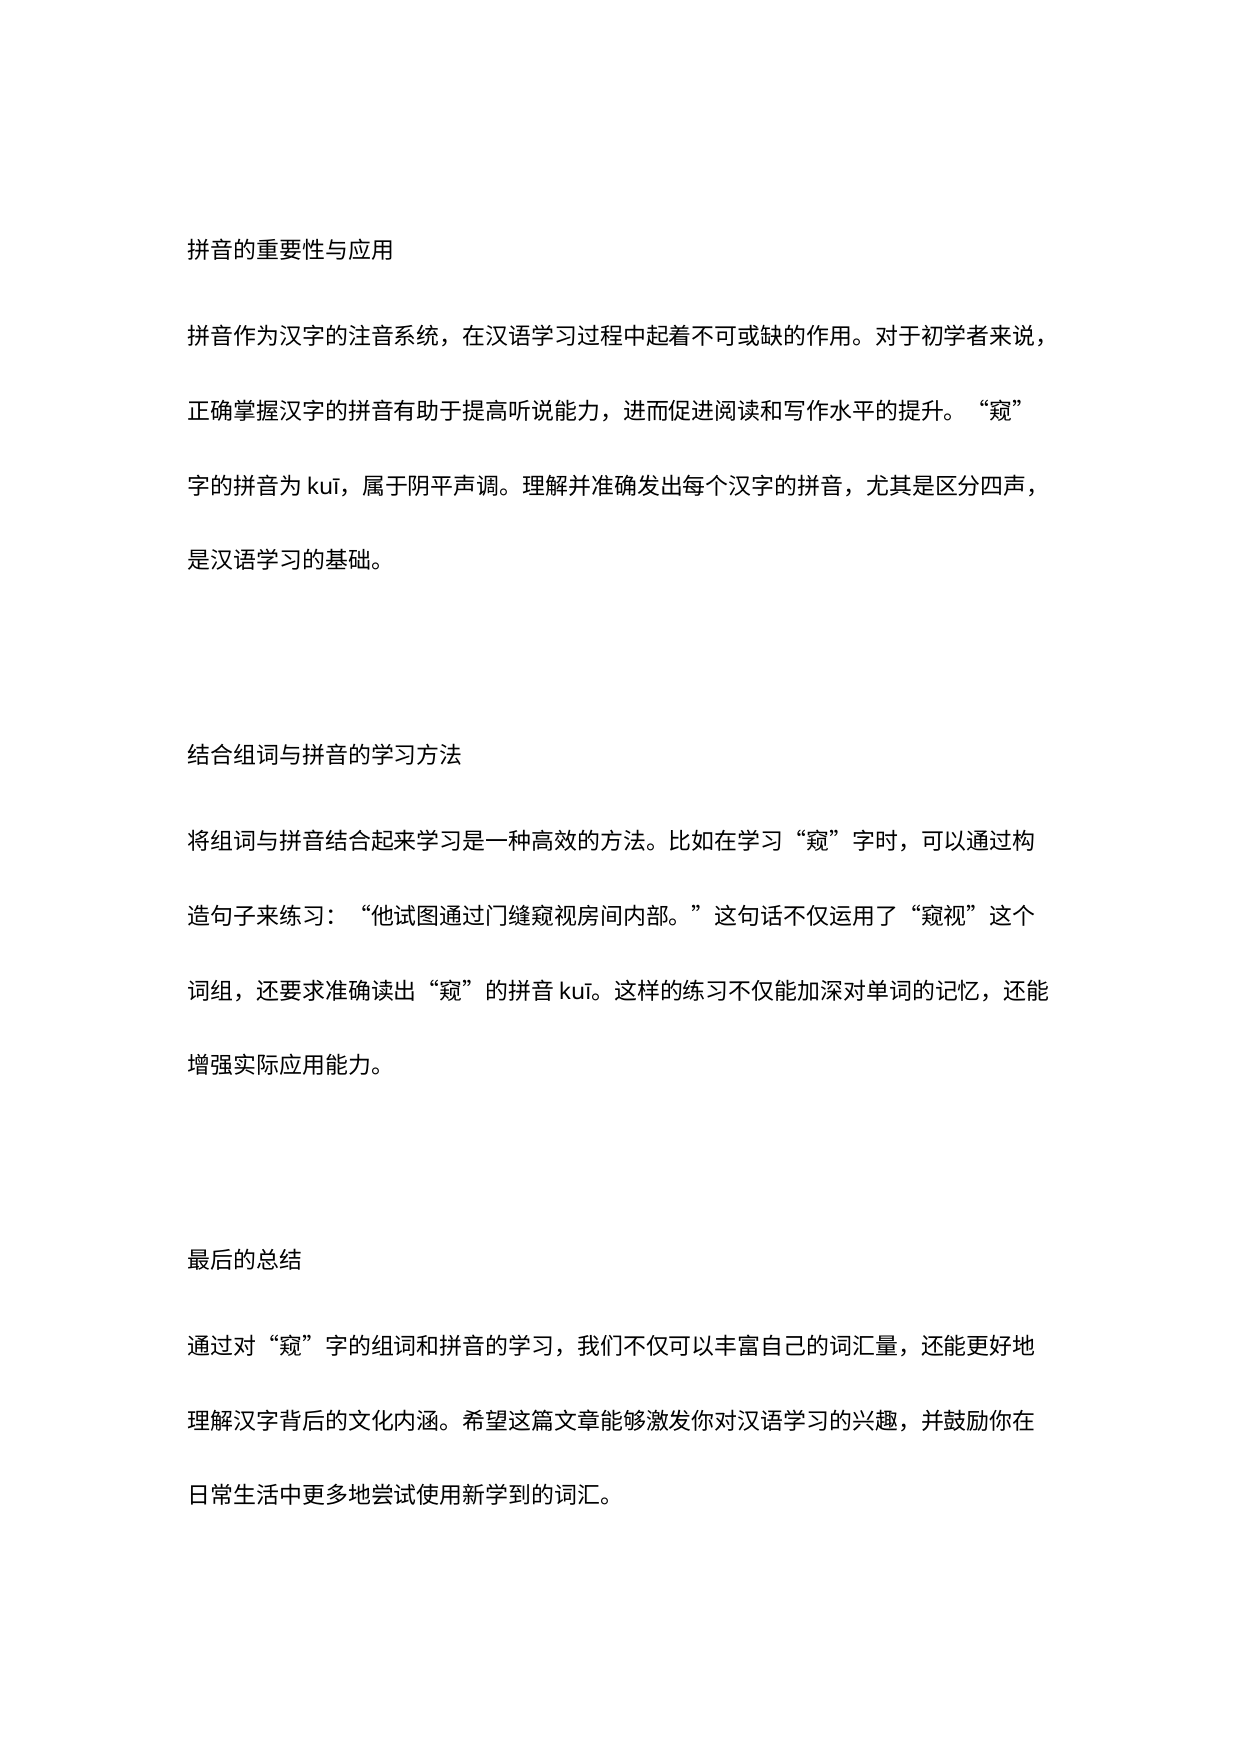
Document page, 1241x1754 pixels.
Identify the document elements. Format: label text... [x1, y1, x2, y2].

text 结合组词与拼音的学习方法 [187, 721, 1053, 786]
text 拼音的重要性与应用 [187, 216, 1053, 281]
text 将组词与拼音结合起来学习是一种高效的方法。比如在学习“窥”字时，可以通过构造句子来练习：“他试图通过门缝窥视房间内部。”这句话不仅运用了“窥视”这个词组，还要求准确读出“窥”的拼音kuī。这样的练习不仅能加深对单词的记忆，还能增强实际应用能力。 [187, 807, 1053, 1096]
text 最后的总结 [187, 1226, 1053, 1291]
text 拼音作为汉字的注音系统，在汉语学习过程中起着不可或缺的作用。对于初学者来说，正确掌握汉字的拼音有助于提高听说能力，进而促进阅读和写作水平的提升。“窥”字的拼音为kuī，属于阴平声调。理解并准确发出每个汉字的拼音，尤其是区分四声，是汉语学习的基础。 [187, 302, 1053, 591]
text 通过对“窥”字的组词和拼音的学习，我们不仅可以丰富自己的词汇量，还能更好地理解汉字背后的文化内涵。希望这篇文章能够激发你对汉语学习的兴趣，并鼓励你在日常生活中更多地尝试使用新学到的词汇。 [187, 1312, 1053, 1527]
